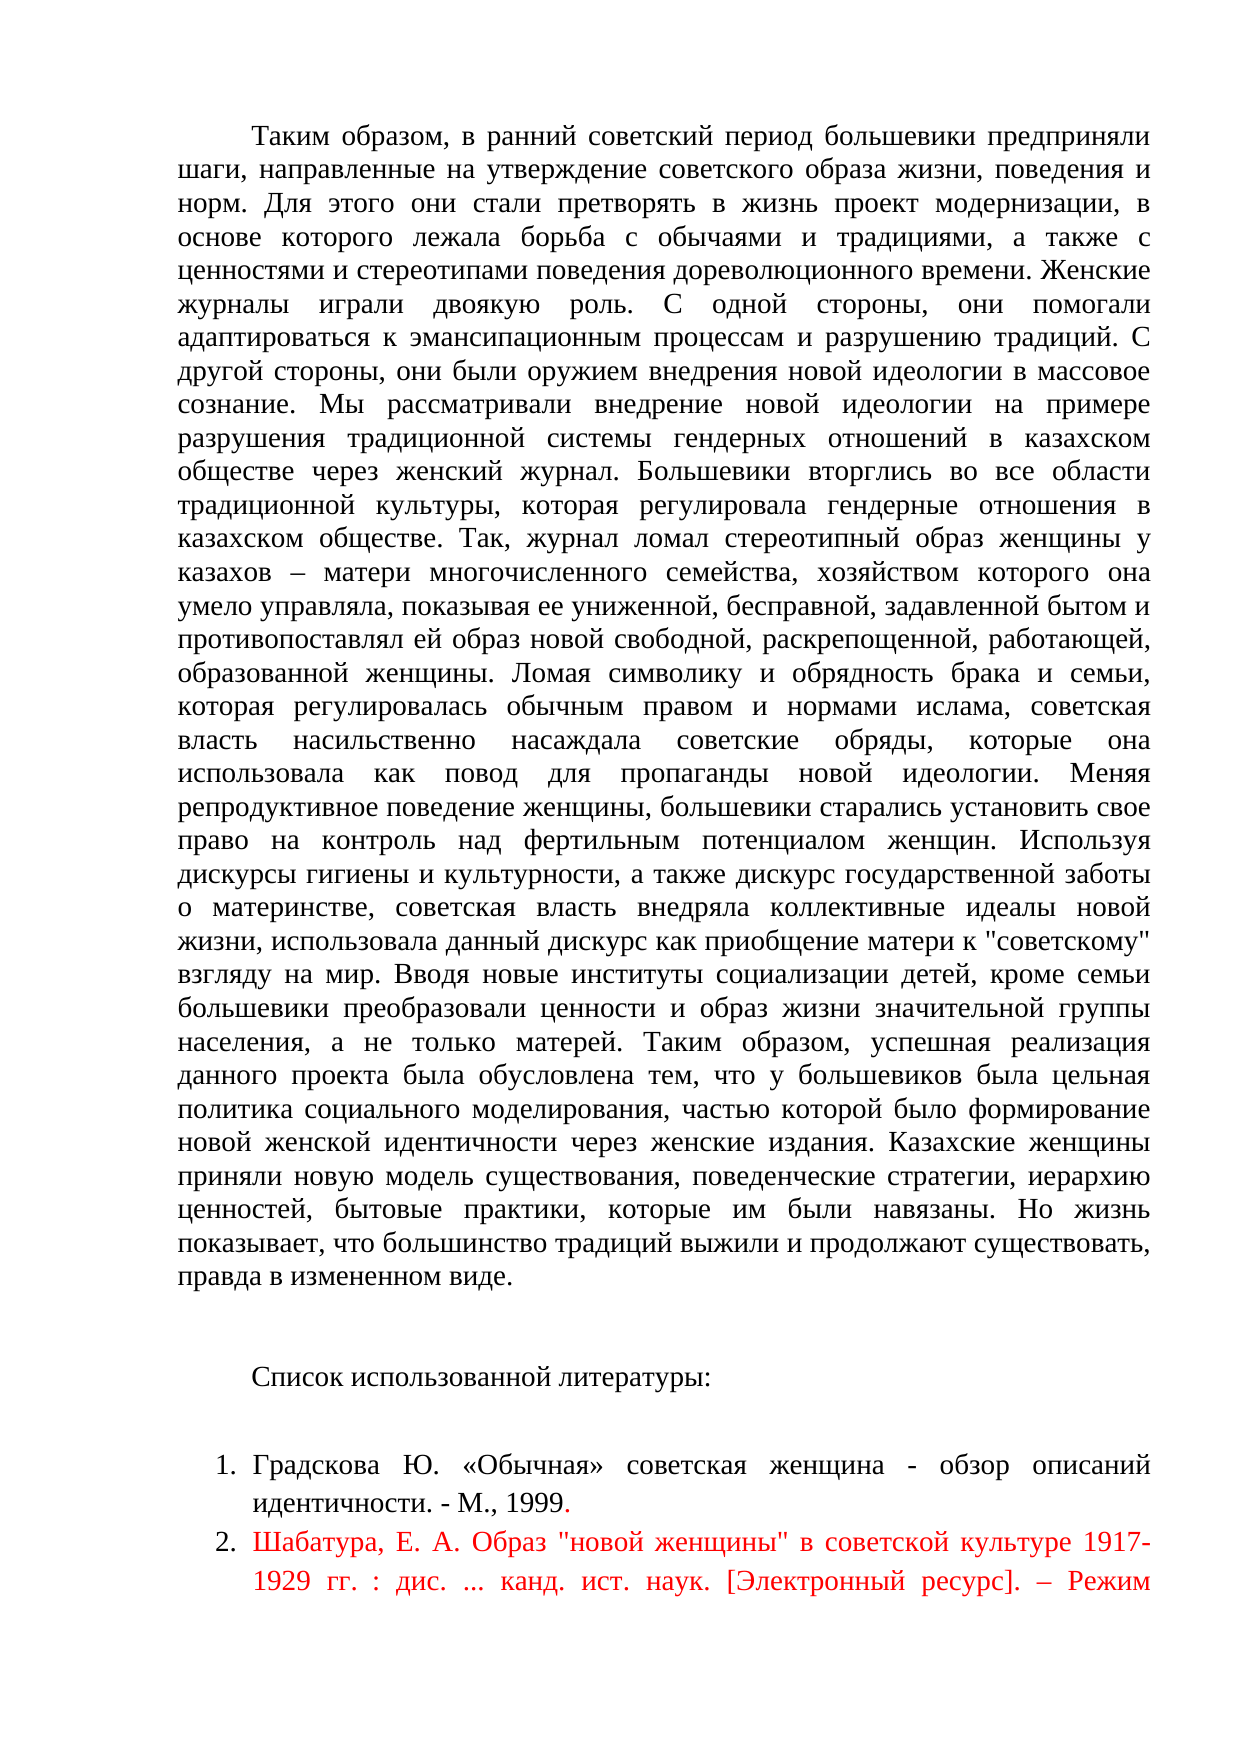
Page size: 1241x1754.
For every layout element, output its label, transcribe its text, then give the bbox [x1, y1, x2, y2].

text Таким образом, в ранний советский период большевики предприняли шаги, направленные на утверждение советского образа жизни, поведения и норм. Для этого они стали претворять в жизнь проект модернизации, в основе которого лежала борьба с обычаями и традициями, а также с ценностями и стереотипами поведения дореволюционного времени. Женские журналы играли двоякую роль. С одной стороны, они помогали адаптироваться к эмансипационным процессам и разрушению традиций. С другой стороны, они были оружием внедрения новой идеологии в массовое сознание. Мы рассматривали внедрение новой идеологии на примере разрушения традиционной системы гендерных отношений в казахском обществе через женский журнал. Большевики вторглись во все области традиционной культуры, которая регулировала гендерные отношения в казахском обществе. Так, журнал ломал стереотипный образ женщины у казахов – матери многочисленного семейства, хозяйством которого она умело управляла, показывая ее униженной, бесправной, задавленной бытом и противопоставлял ей образ новой свободной, раскрепощенной, работающей, образованной женщины. Ломая символику и обрядность брака и семьи, которая регулировалась обычным правом и нормами ислама, советская власть насильственно насаждала советские обряды, которые она использовала как повод для пропаганды новой идеологии. Меняя репродуктивное поведение женщины, большевики старались установить свое право на контроль над фертильным потенциалом женщин. Используя дискурсы гигиены и культурности, а также дискурс государственной заботы о материнстве, советская власть внедряла коллективные идеалы новой жизни, использовала данный дискурс как приобщение матери к "советскому" взгляду на мир. Вводя новые институты социализации детей, кроме семьи большевики преобразовали ценности и образ жизни значительной группы населения, а не только матерей. Таким образом, успешная реализация данного проекта была обусловлена тем, что у большевиков была цельная политика социального моделирования, частью которой было формирование новой женской идентичности через женские издания. Казахские женщины приняли новую модель существования, поведенческие стратегии, иерархию ценностей, бытовые практики, которые им были навязаны. Но жизнь показывает, что большинство традиций выжили и продолжают существовать, правда в измененном виде. [177, 118, 1152, 1292]
text Список использованной литературы: [177, 1359, 1152, 1393]
list Градскова Ю. «Обычная» советская женщина - обзор описаний идентичности. - М., 1999. [215, 1447, 1152, 1519]
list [215, 1524, 1152, 1596]
